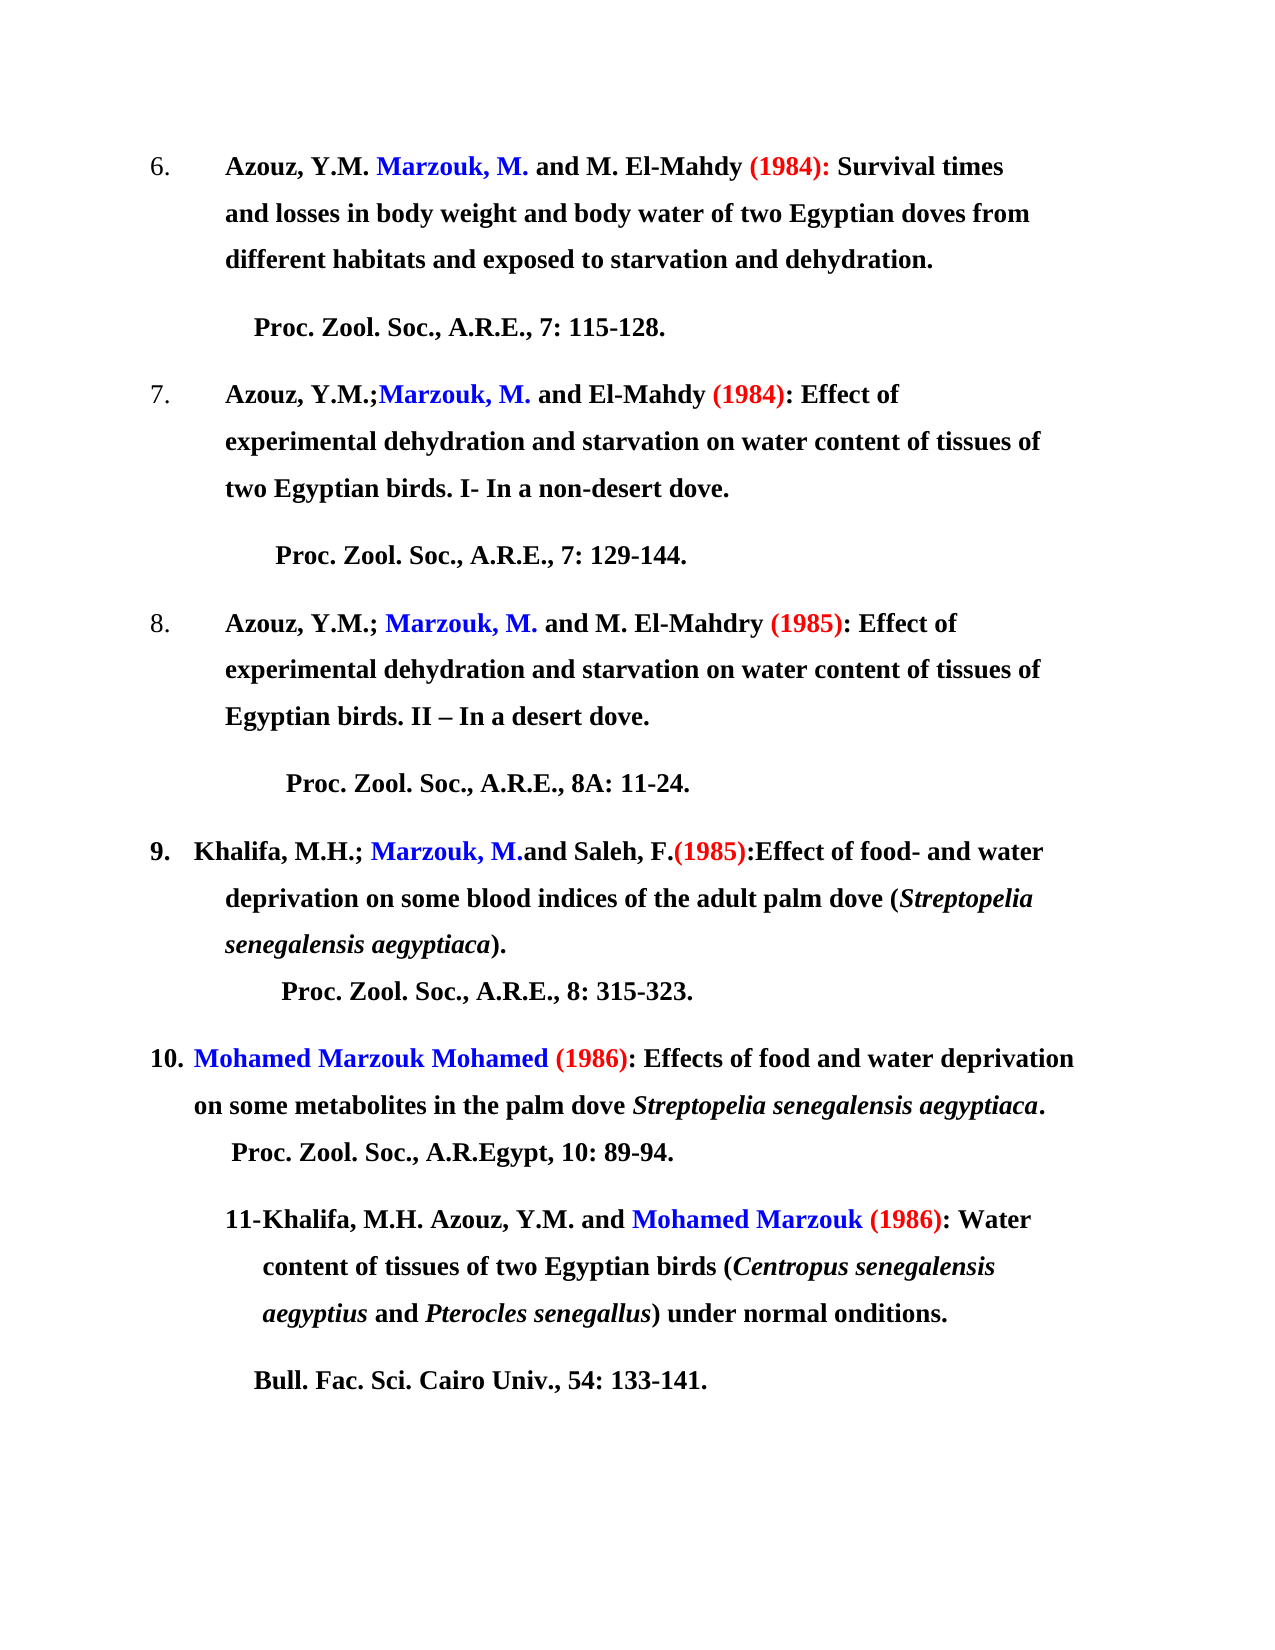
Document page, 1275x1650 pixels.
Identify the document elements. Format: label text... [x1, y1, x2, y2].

text 8. Azouz, Y.M.; Marzouk, M. and M. El-Mahdry (1985): Effect of experimental dehydration and starvation on water content of tissues of Egyptian birds. II – In a desert dove. [150, 607, 1050, 731]
text Bull. Fac. Sci. Cairo Univ., 54: 133-141. [150, 1364, 1081, 1395]
list Mohamed Marzouk Mohamed (1986): Effects of food and water deprivation on some metabolites in the palm dove Streptopelia senegalensis aegyptiaca. [150, 1042, 1081, 1120]
text Proc. Zool. Soc., A.R.E., 8A: 11-24. [150, 767, 1050, 799]
text 7. Azouz, Y.M.;Marzouk, M. and El-Mahdy (1984): Effect of experimental dehydration and starvation on water content of tissues of two Egyptian birds. I- In a non-desert dove. [150, 378, 1050, 503]
list Khalifa, M.H.; Marzouk, M.and Saleh, F.(1985):Effect of food- and water deprivation on some blood indices of the adult palm dove (Streptopelia senegalensis aegyptiaca). [150, 835, 1050, 959]
text Proc. Zool. Soc., A.R.E., 7: 129-144. [187, 539, 1087, 570]
text Proc. Zool. Soc., A.R.E., 8: 315-323. [150, 975, 1125, 1006]
list Khalifa, M.H. Azouz, Y.M. and Mohamed Marzouk (1986): Water content of tissues of two Egyptian birds (Centropus senegalensis aegyptius and Pterocles senegallus) under normal onditions. [225, 1203, 1081, 1328]
text Proc. Zool. Soc., A.R.Egypt, 10: 89-94. [150, 1136, 1125, 1167]
text 6. Azouz, Y.M. Marzouk, M. and M. El-Mahdy (1984): Survival times and losses in body weight and body water of two Egyptian doves from different habitats and exposed to starvation and dehydration. [150, 150, 1050, 274]
text Proc. Zool. Soc., A.R.E., 7: 115-128. [150, 311, 1081, 342]
